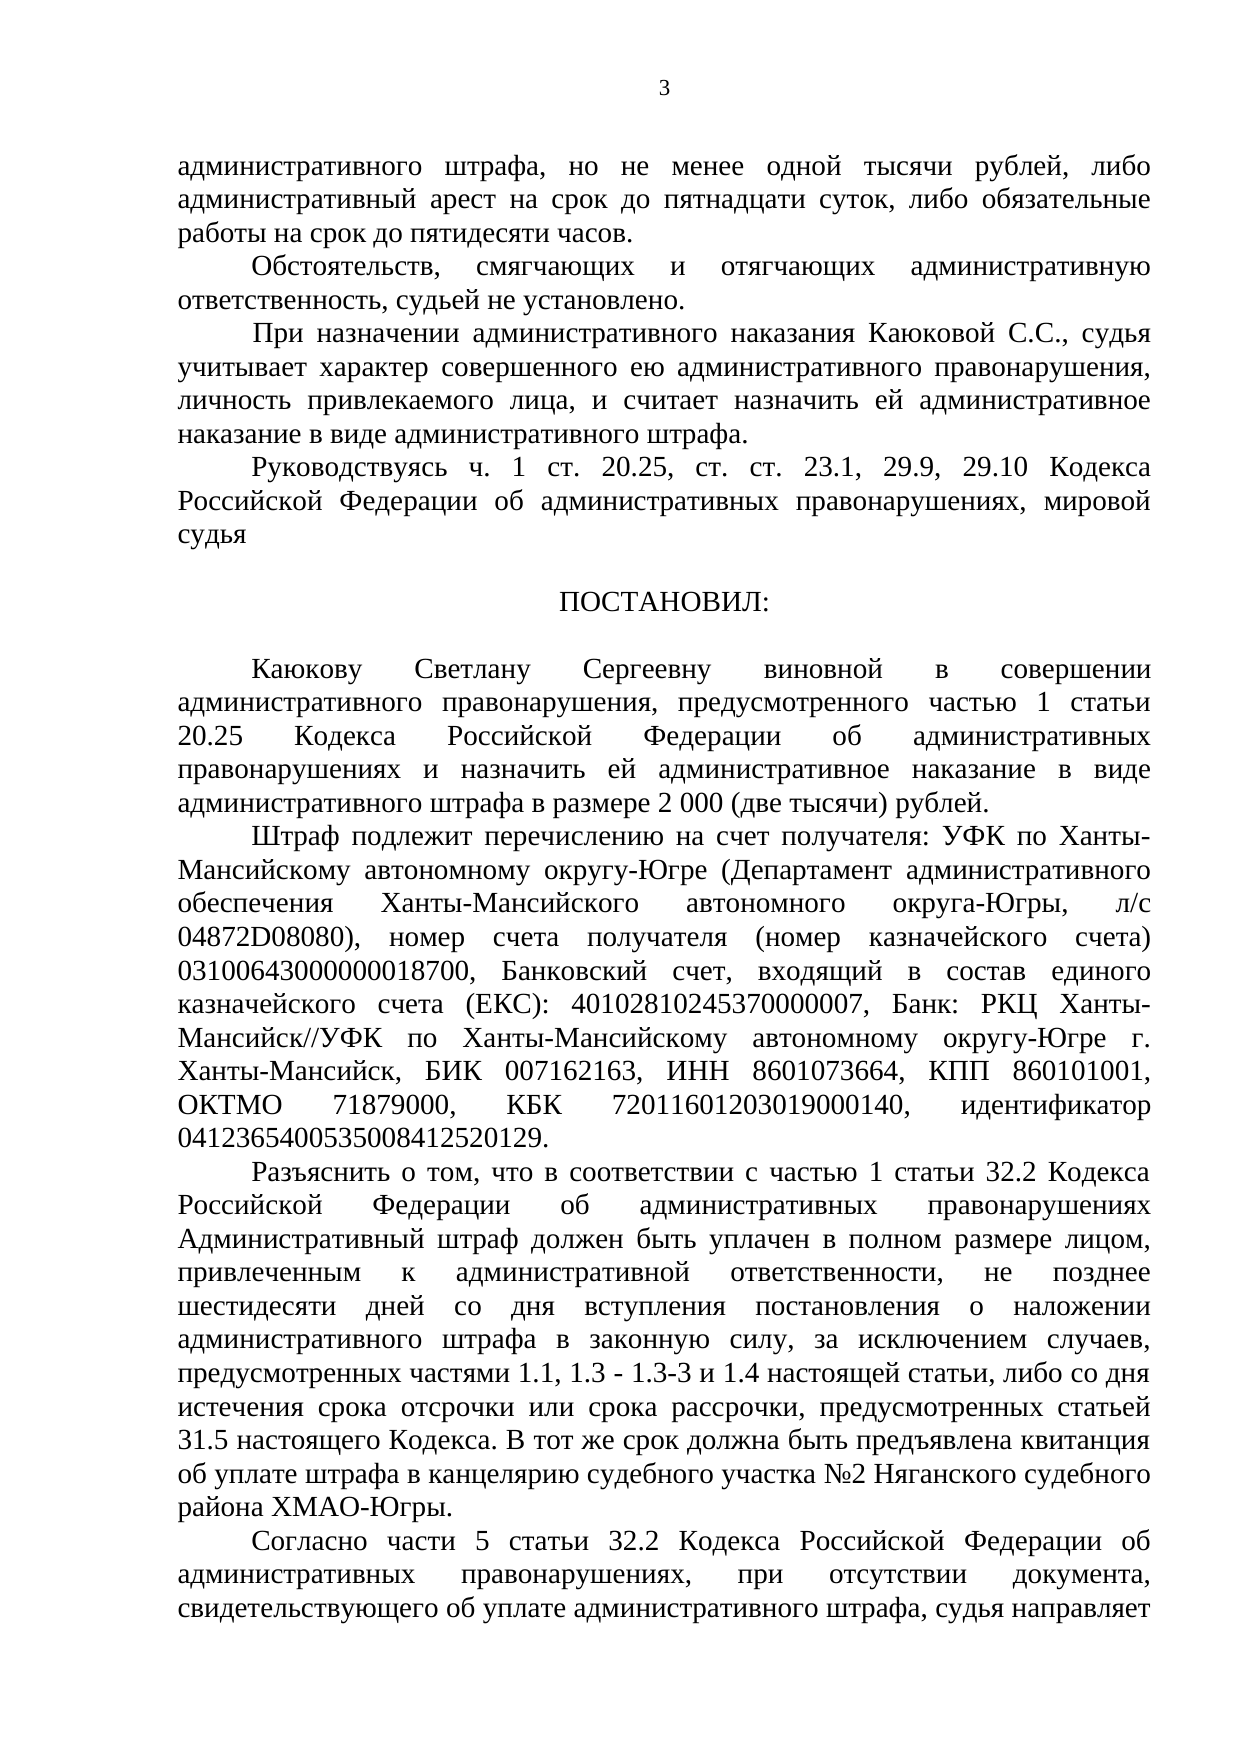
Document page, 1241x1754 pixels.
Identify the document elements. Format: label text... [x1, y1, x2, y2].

text При назначении административного наказания Каюковой С.С., судья учитывает характер совершенного ею административного правонарушения, личность привлекаемого лица, и считает назначить ей административное наказание в виде административного штрафа. [177, 315, 1152, 449]
text Каюкову Светлану Сергеевну виновной в совершении административного правонарушения, предусмотренного частью 1 статьи 20.25 Кодекса Российской Федерации об административных правонарушениях и назначить ей административное наказание в виде административного штрафа в размере 2 000 (две тысячи) рублей. [177, 651, 1152, 818]
text Обстоятельств, смягчающих и отягчающих административную ответственность, судьей не установлено. [177, 248, 1152, 315]
text Штраф подлежит перечислению на счет получателя: УФК по Ханты-Мансийскому автономному округу-Югре (Департамент административного обеспечения Ханты-Мансийского автономного округа-Югры, л/с 04872D08080), номер счета получателя (номер казначейского счета) 03100643000000018700, Банковский счет, входящий в состав единого казначейского счета (ЕКС): 40102810245370000007, Банк: РКЦ Ханты-Мансийск//УФК по Ханты-Мансийскому автономному округу-Югре г. Ханты-Мансийск, БИК 007162163, ИНН 8601073664, КПП 860101001, ОКТМО 71879000, КБК 72011601203019000140, идентификатор 0412365400535008412520129. [177, 818, 1152, 1154]
text ПОСТАНОВИЛ: [177, 584, 1152, 617]
text Разъяснить о том, что в соответствии с частью 1 статьи 32.2 Кодекса Российской Федерации об административных правонарушениях Административный штраф должен быть уплачен в полном размере лицом, привлеченным к административной ответственности, не позднее шестидесяти дней со дня вступления постановления о наложении административного штрафа в законную силу, за исключением случаев, предусмотренных частями 1.1, 1.3 - 1.3-3 и 1.4 настоящей статьи, либо со дня истечения срока отсрочки или срока рассрочки, предусмотренных статьей 31.5 настоящего Кодекса. В тот же срок должна быть предъявлена квитанция об уплате штрафа в канцелярию судебного участка №2 Няганского судебного района ХМАО-Югры. [177, 1154, 1152, 1523]
text Руководствуясь ч. 1 ст. 20.25, ст. ст. 23.1, 29.9, 29.10 Кодекса Российской Федерации об административных правонарушениях, мировой судья [177, 449, 1152, 550]
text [177, 148, 1152, 248]
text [177, 1523, 1152, 1623]
